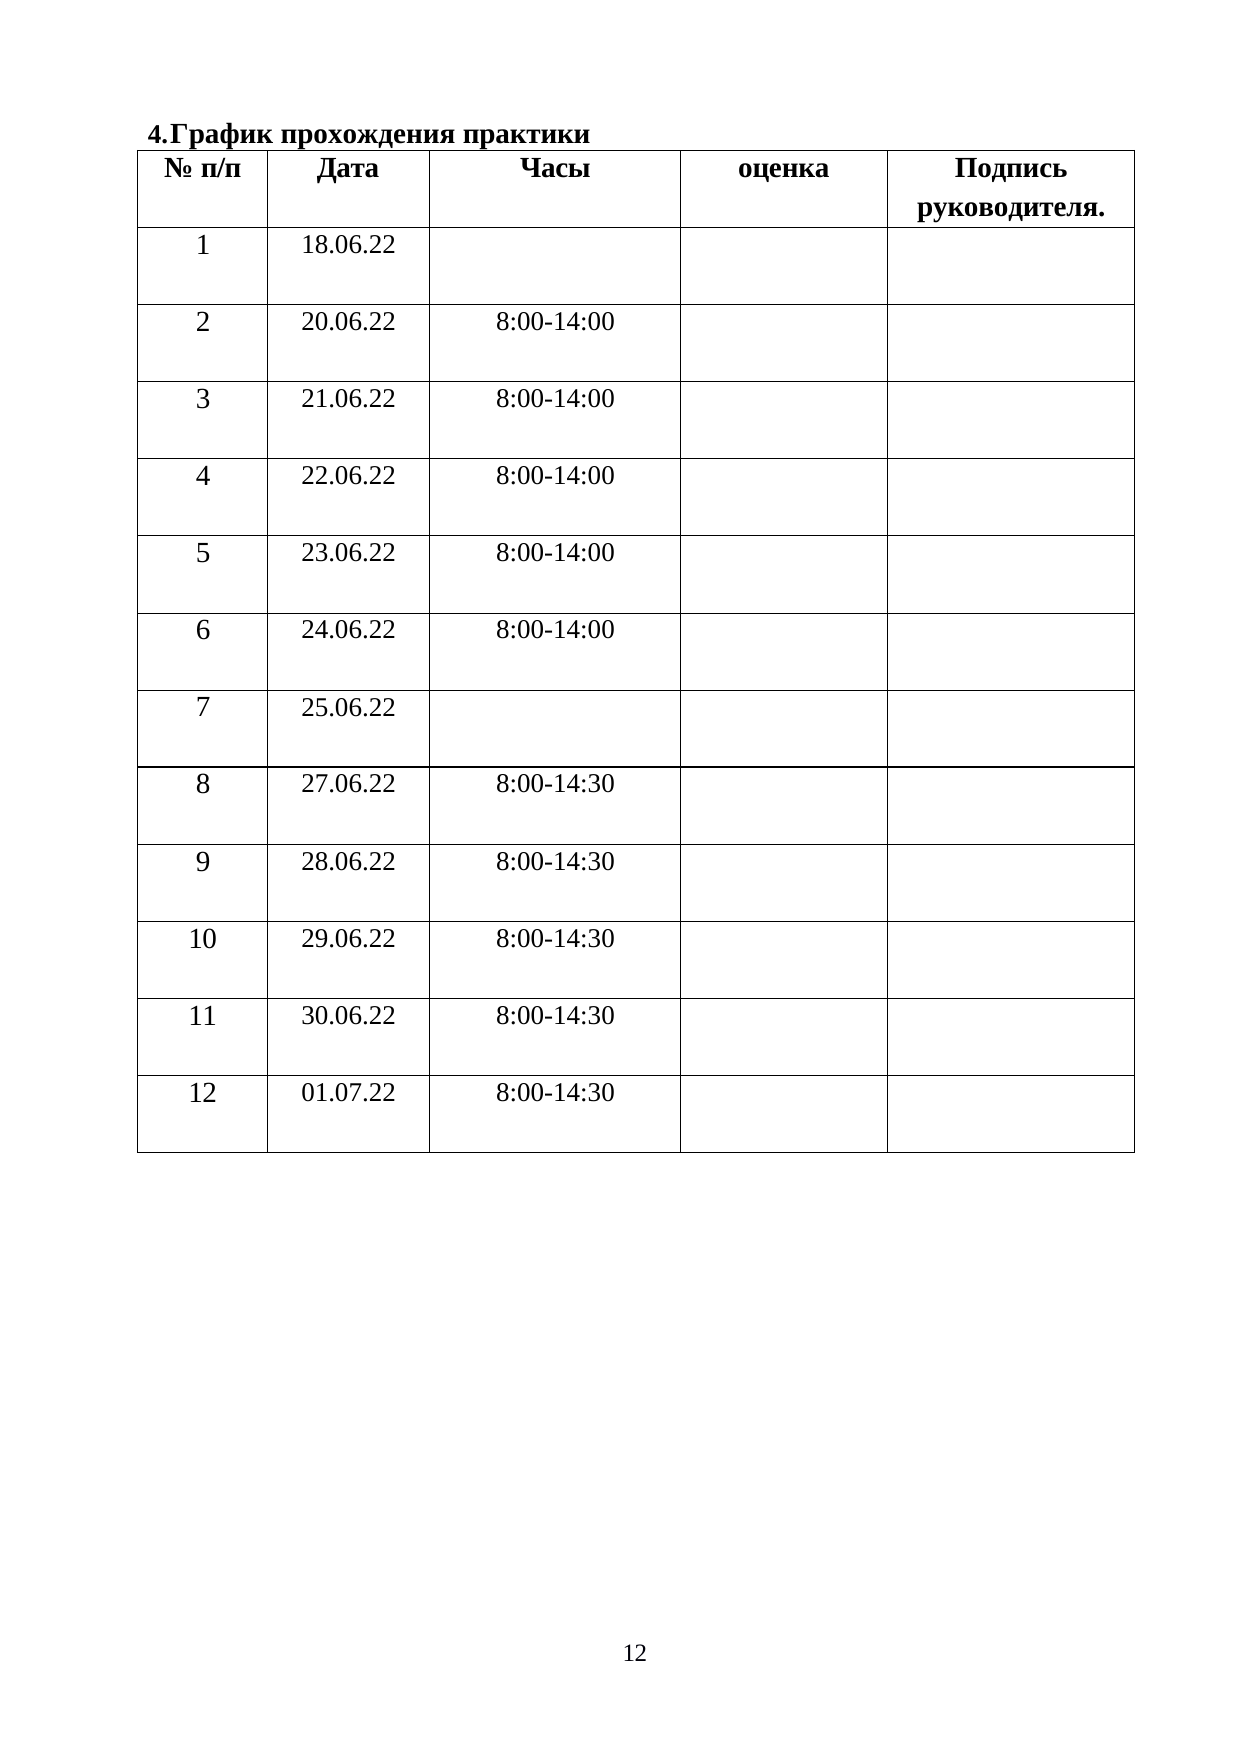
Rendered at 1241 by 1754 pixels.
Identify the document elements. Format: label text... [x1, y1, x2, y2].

table_cell 4 [138, 459, 267, 535]
table_cell [888, 922, 1134, 998]
table_cell 5 [138, 536, 267, 612]
table_cell [888, 845, 1134, 921]
table_cell [888, 614, 1134, 689]
table_cell 8:00-14:00 [430, 536, 680, 612]
table_cell [681, 305, 887, 381]
table_cell [888, 999, 1134, 1075]
table_cell [430, 228, 680, 304]
table_cell [888, 768, 1134, 844]
table_cell 10 [138, 922, 267, 998]
table_cell 1 [138, 228, 267, 304]
table_cell [681, 845, 887, 921]
table_cell [681, 999, 887, 1075]
table_cell 7 [138, 691, 267, 766]
table_cell 6 [138, 614, 267, 689]
table_cell 9 [138, 845, 267, 921]
table_cell 8 [138, 768, 267, 844]
table_cell [681, 691, 887, 766]
table_cell 12 [138, 1076, 267, 1152]
table_cell 8:00-14:30 [430, 845, 680, 921]
table_header № п/п [138, 151, 267, 227]
table_cell 27.06.22 [268, 768, 429, 844]
table_cell [681, 228, 887, 304]
table_cell 01.07.22 [268, 1076, 429, 1152]
table_cell 28.06.22 [268, 845, 429, 921]
table_cell [681, 382, 887, 458]
table_cell [888, 382, 1134, 458]
list График прохождения практики [148, 116, 1171, 149]
table_cell 8:00-14:00 [430, 459, 680, 535]
table_cell 8:00-14:00 [430, 382, 680, 458]
table_cell 11 [138, 999, 267, 1075]
table_cell [681, 768, 887, 844]
table_cell 23.06.22 [268, 536, 429, 612]
table_cell 8:00-14:30 [430, 1076, 680, 1152]
table_cell 8:00-14:00 [430, 614, 680, 689]
table_cell 30.06.22 [268, 999, 429, 1075]
table_header Дата [268, 151, 429, 227]
table_cell 3 [138, 382, 267, 458]
table_cell 24.06.22 [268, 614, 429, 689]
table_cell 8:00-14:30 [430, 922, 680, 998]
table_cell [681, 614, 887, 689]
table_cell [888, 1076, 1134, 1152]
table_cell [888, 459, 1134, 535]
table_cell 20.06.22 [268, 305, 429, 381]
table_cell 8:00-14:30 [430, 768, 680, 844]
table_header оценка [681, 151, 887, 227]
table_cell [888, 228, 1134, 304]
table_cell [681, 1076, 887, 1152]
table_cell 29.06.22 [268, 922, 429, 998]
table_cell [888, 536, 1134, 612]
table_cell 18.06.22 [268, 228, 429, 304]
table_cell [888, 305, 1134, 381]
table_cell [681, 536, 887, 612]
table_cell 25.06.22 [268, 691, 429, 766]
table_cell 2 [138, 305, 267, 381]
table_header Часы [430, 151, 680, 227]
table_cell [430, 691, 680, 766]
table_cell [888, 691, 1134, 766]
table_cell [681, 459, 887, 535]
table_header Подпись руководителя. [888, 151, 1134, 227]
table_cell 21.06.22 [268, 382, 429, 458]
table_cell 22.06.22 [268, 459, 429, 535]
table_cell [681, 922, 887, 998]
table_cell 8:00-14:00 [430, 305, 680, 381]
table_cell 8:00-14:30 [430, 999, 680, 1075]
